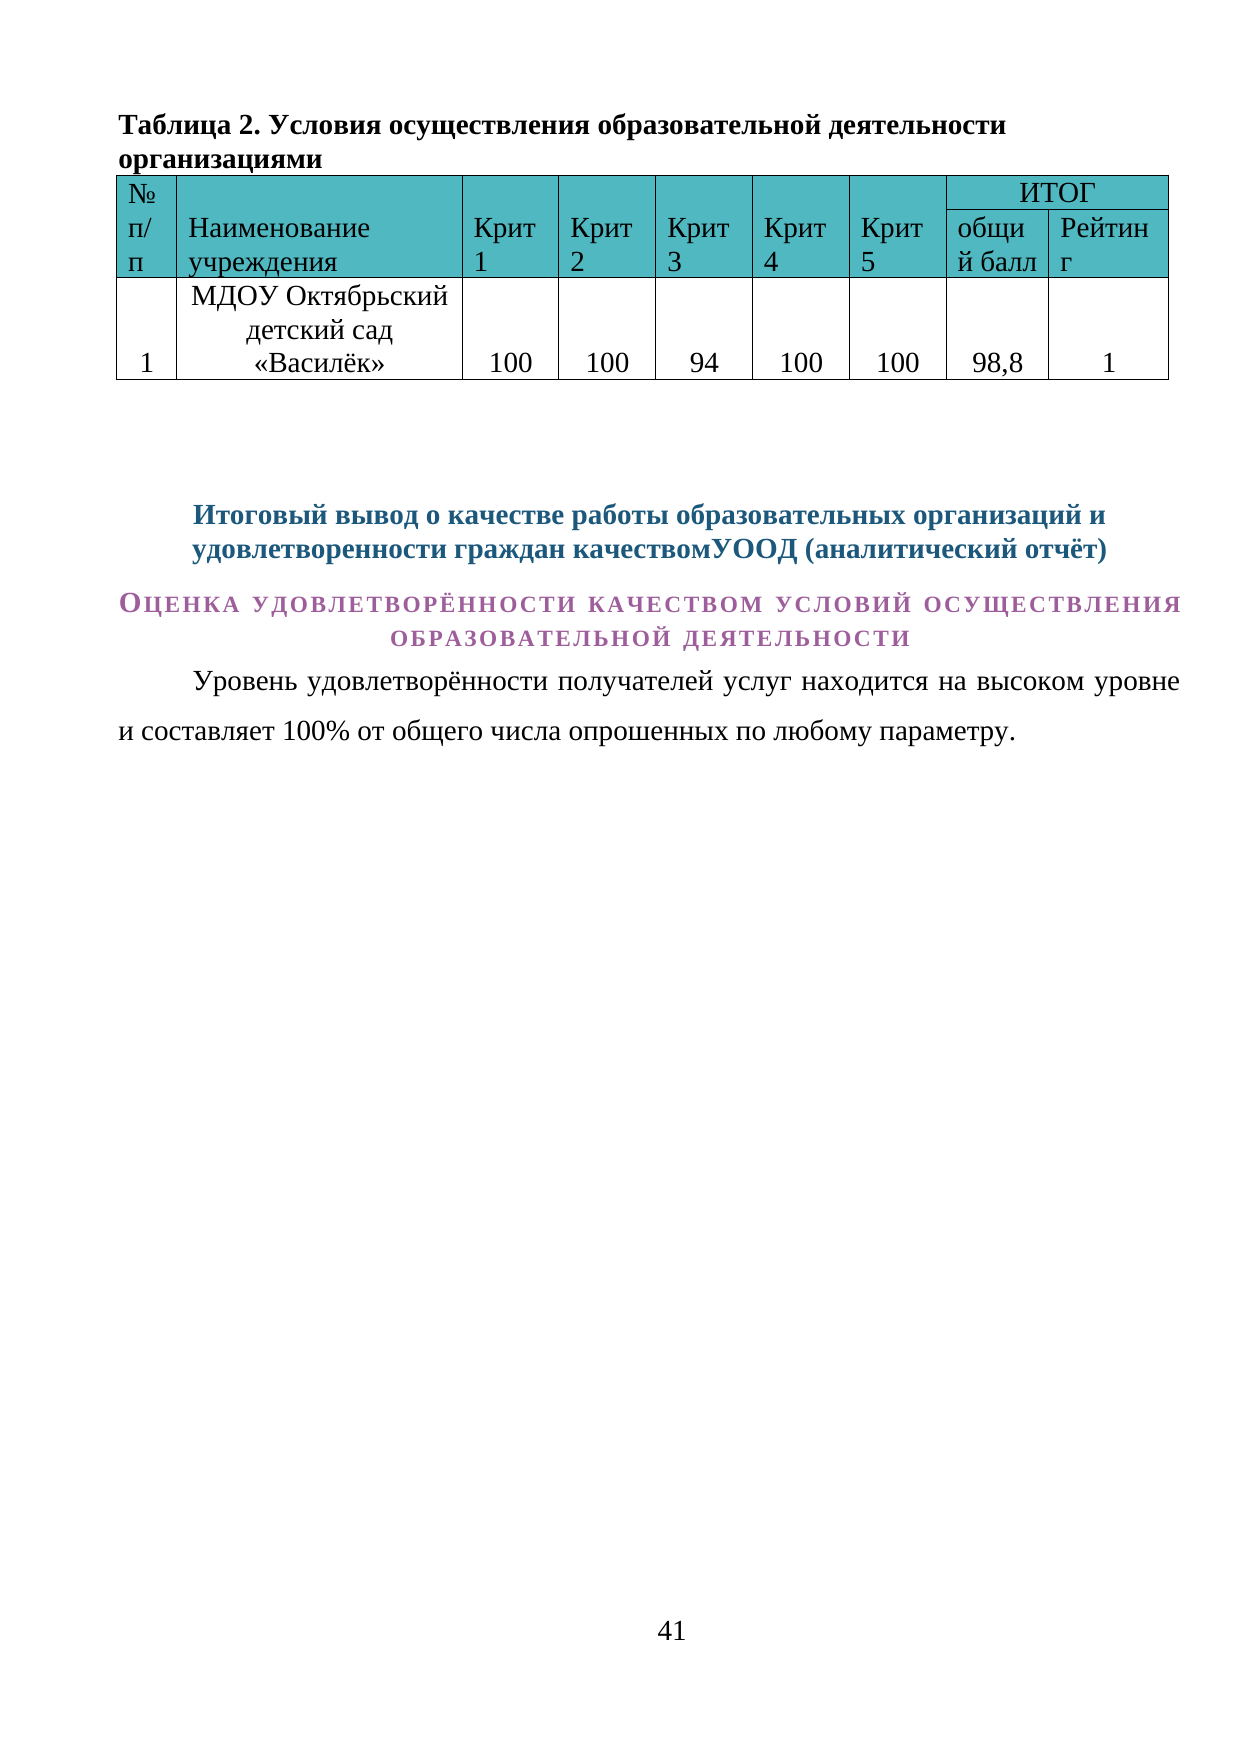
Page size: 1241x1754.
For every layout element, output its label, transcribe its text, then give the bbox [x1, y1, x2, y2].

table_cell Рейтинг [1049, 210, 1168, 277]
table_cell общий балл [947, 210, 1048, 277]
table_cell 100 [850, 278, 946, 379]
subtitle Итоговый вывод о качестве работы образовательных организаций и удовлетворенности граждан качествомУООД (аналитический отчёт) [118, 497, 1181, 564]
table_cell 1 [117, 278, 176, 379]
table_header ИТОГ [947, 176, 1168, 209]
table_header Крит1 [463, 176, 558, 277]
table_header Наименование учреждения [177, 176, 462, 277]
table_header Крит2 [559, 176, 655, 277]
table_header Крит4 [753, 176, 849, 277]
table_header № п/п [117, 176, 176, 277]
table_header Крит5 [850, 176, 946, 277]
table_cell 98,8 [947, 278, 1048, 379]
table_cell 94 [656, 278, 752, 379]
table_cell 100 [753, 278, 849, 379]
table_cell 100 [463, 278, 558, 379]
text Таблица 2. Условия осуществления образовательной деятельности организациями [118, 107, 1181, 174]
table_cell МДОУ Октябрьский детский сад «Василёк» [177, 278, 462, 379]
table_header Крит3 [656, 176, 752, 277]
text Уровень удовлетворённости получателей услуг находится на высоком уровне и составляет 100% от общего числа опрошенных по любому параметру. [118, 663, 1181, 747]
table_cell 1 [1049, 278, 1168, 379]
subtitle Оценка удовлетворённости качеством условий осуществления образовательной деятельности [118, 585, 1181, 652]
table_cell 100 [559, 278, 655, 379]
